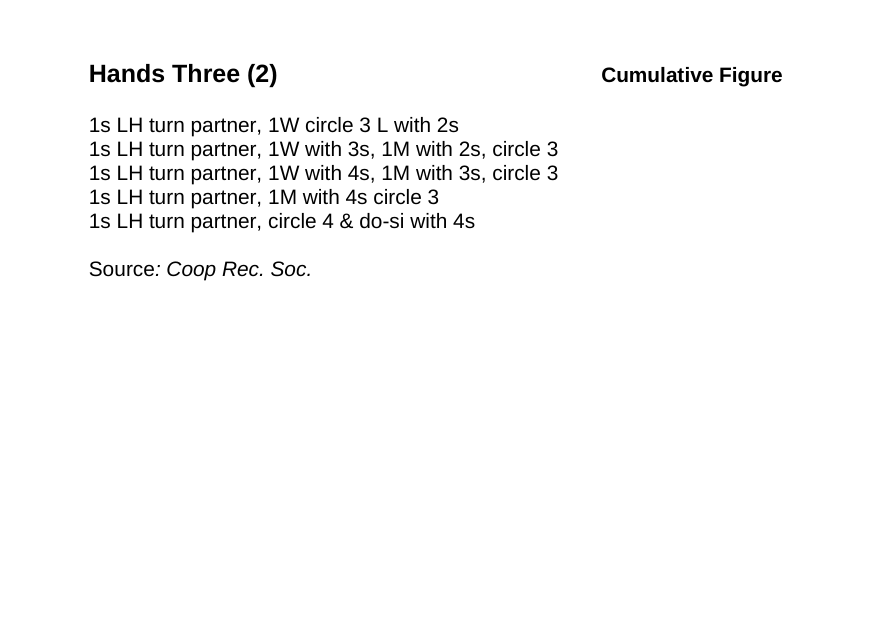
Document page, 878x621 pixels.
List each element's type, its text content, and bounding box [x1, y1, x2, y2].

text 1s LH turn partner, 1W with 3s, 1M with 2s, circle 3 [89, 137, 788, 161]
text Source: Coop Rec. Soc. [89, 257, 788, 281]
text 1s LH turn partner, circle 4 & do-si with 4s [89, 209, 788, 233]
text Hands Three (2) Cumulative Figure [89, 59, 788, 88]
text 1s LH turn partner, 1W with 4s, 1M with 3s, circle 3 [89, 161, 788, 185]
text 1s LH turn partner, 1M with 4s circle 3 [89, 185, 788, 209]
text 1s LH turn partner, 1W circle 3 L with 2s [89, 113, 788, 137]
